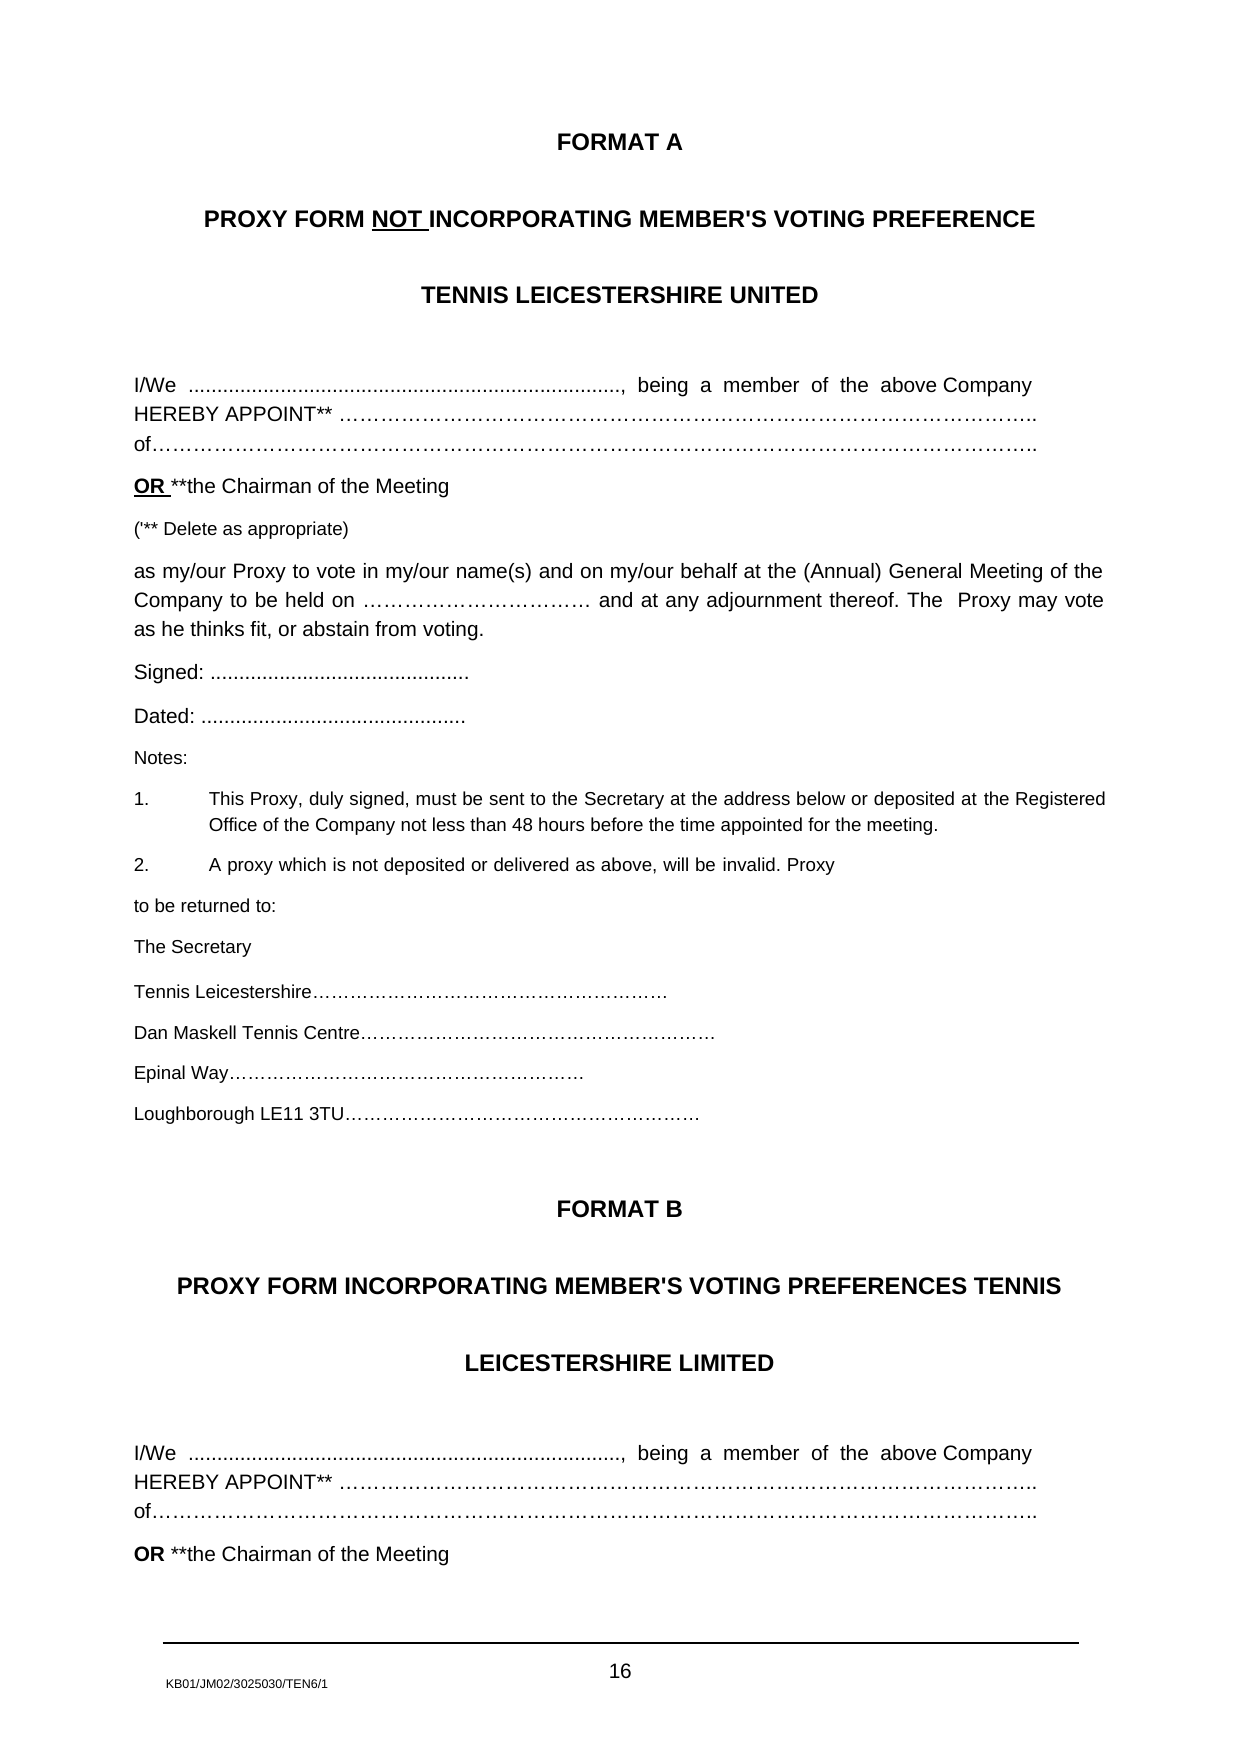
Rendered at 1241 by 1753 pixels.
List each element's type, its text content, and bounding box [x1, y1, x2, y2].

text OR **the Chairman of the Meeting [133, 1542, 1122, 1566]
text as my/our Proxy to vote in my/our name(s) and on my/our behalf at the (Annual) General Meeting of the Company to be held on …………………………… and at any adjournment thereof. The Proxy may vote as he thinks fit, or abstain from voting. [133, 559, 1106, 641]
text HEREBY APPOINT** ……………………………………………………………………………………….. of……………………………………………………………………………………………………………….. [133, 1470, 1116, 1523]
text HEREBY APPOINT** ……………………………………………………………………………………….. of……………………………………………………………………………………………………………….. [133, 402, 1116, 455]
subtitle FORMAT B [170, 1195, 1069, 1223]
text OR **the Chairman of the Meeting [133, 474, 1122, 498]
text Epinal Way………………………………………………… [133, 1062, 1122, 1084]
text Loughborough LE11 3TU………………………………………………… [133, 1103, 1122, 1124]
text ('** Delete as appropriate) [133, 518, 1122, 539]
text I/We ..........................................................................., being a member of the above Company [133, 1441, 1122, 1465]
text Dan Maskell Tennis Centre………………………………………………… [133, 1022, 1122, 1043]
text Dated: .............................................. [133, 703, 1122, 727]
text Notes: [133, 747, 1122, 768]
list A proxy which is not deposited or delivered as above, will be invalid. Proxy to be returned to: [133, 854, 835, 916]
text PROXY FORM NOT INCORPORATING MEMBER'S VOTING PREFERENCE TENNIS LEICESTERSHIRE UNITED [171, 204, 1069, 309]
text PROXY FORM INCORPORATING MEMBER'S VOTING PREFERENCES TENNIS LEICESTERSHIRE LIMITED [170, 1272, 1069, 1376]
text Tennis Leicestershire………………………………………………… [133, 981, 1122, 1003]
subtitle FORMAT A [171, 127, 1069, 155]
text Signed: ............................................. [133, 660, 1122, 684]
text I/We ..........................................................................., being a member of the above Company [133, 373, 1122, 397]
text The Secretary [133, 936, 1122, 958]
list This Proxy, duly signed, must be sent to the Secretary at the address below or deposited at the Registered Office of the Company not less than 48 hours before the time appointed for the meeting. [133, 787, 1106, 835]
